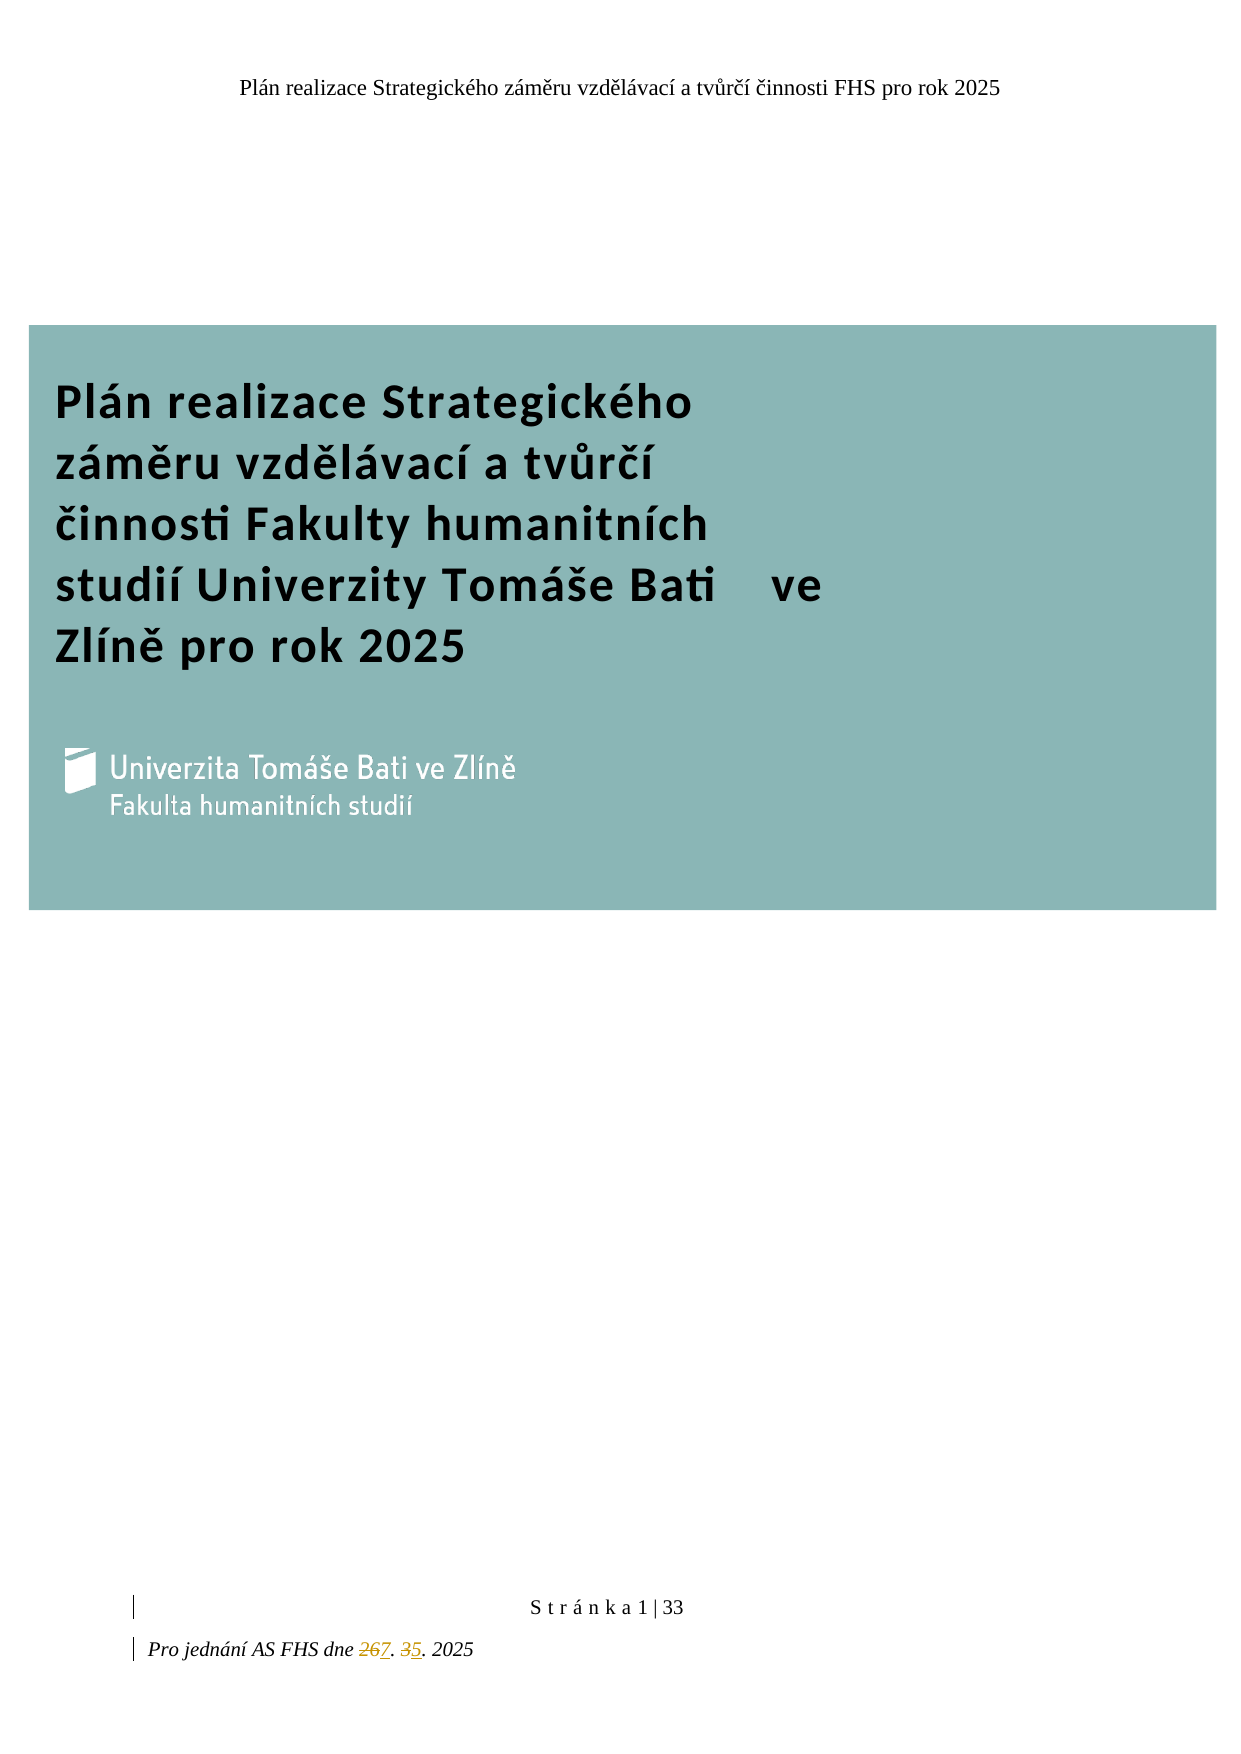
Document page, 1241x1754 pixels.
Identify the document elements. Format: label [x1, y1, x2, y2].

picture [65, 748, 515, 815]
